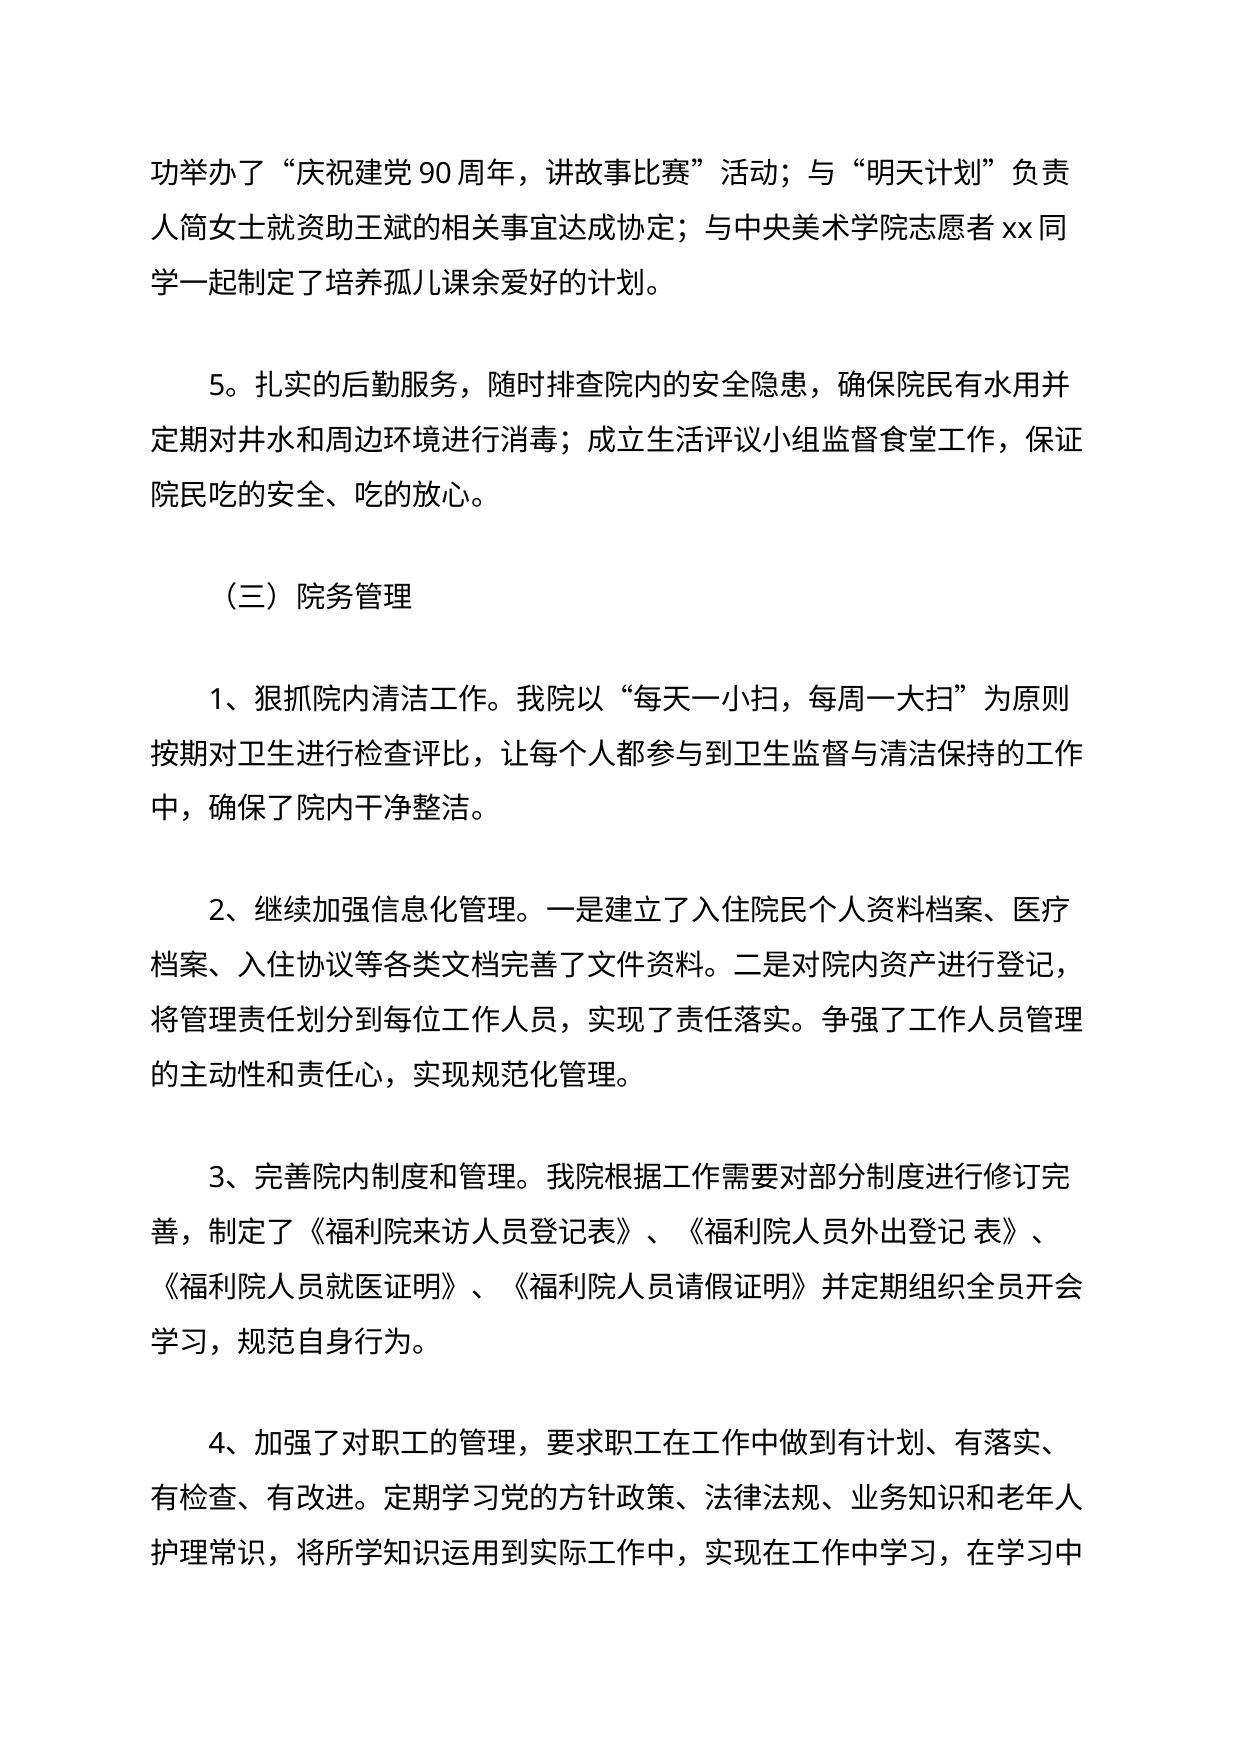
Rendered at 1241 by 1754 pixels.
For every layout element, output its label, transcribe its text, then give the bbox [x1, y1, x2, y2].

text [150, 150, 1090, 302]
text 5。扎实的后勤服务，随时排查院内的安全隐患，确保院民有水用并定期对井水和周边环境进行消毒；成立生活评议小组监督食堂工作，保证院民吃的安全、吃的放心。 [150, 362, 1090, 514]
text 2、继续加强信息化管理。一是建立了入住院民个人资料档案、医疗档案、入住协议等各类文档完善了文件资料。二是对院内资产进行登记，将管理责任划分到每位工作人员，实现了责任落实。争强了工作人员管理的主动性和责任心，实现规范化管理。 [150, 887, 1090, 1094]
text （三）院务管理 [150, 573, 1090, 616]
text 1、狠抓院内清洁工作。我院以“每天一小扫，每周一大扫”为原则按期对卫生进行检查评比，让每个人都参与到卫生监督与清洁保持的工作中，确保了院内干净整洁。 [150, 675, 1090, 827]
text 3、完善院内制度和管理。我院根据工作需要对部分制度进行修订完善，制定了《福利院来访人员登记表》、《福利院人员外出登记 表》、《福利院人员就医证明》、《福利院人员请假证明》并定期组织全员开会学习，规范自身行为。 [150, 1153, 1090, 1361]
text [150, 1420, 1090, 1572]
